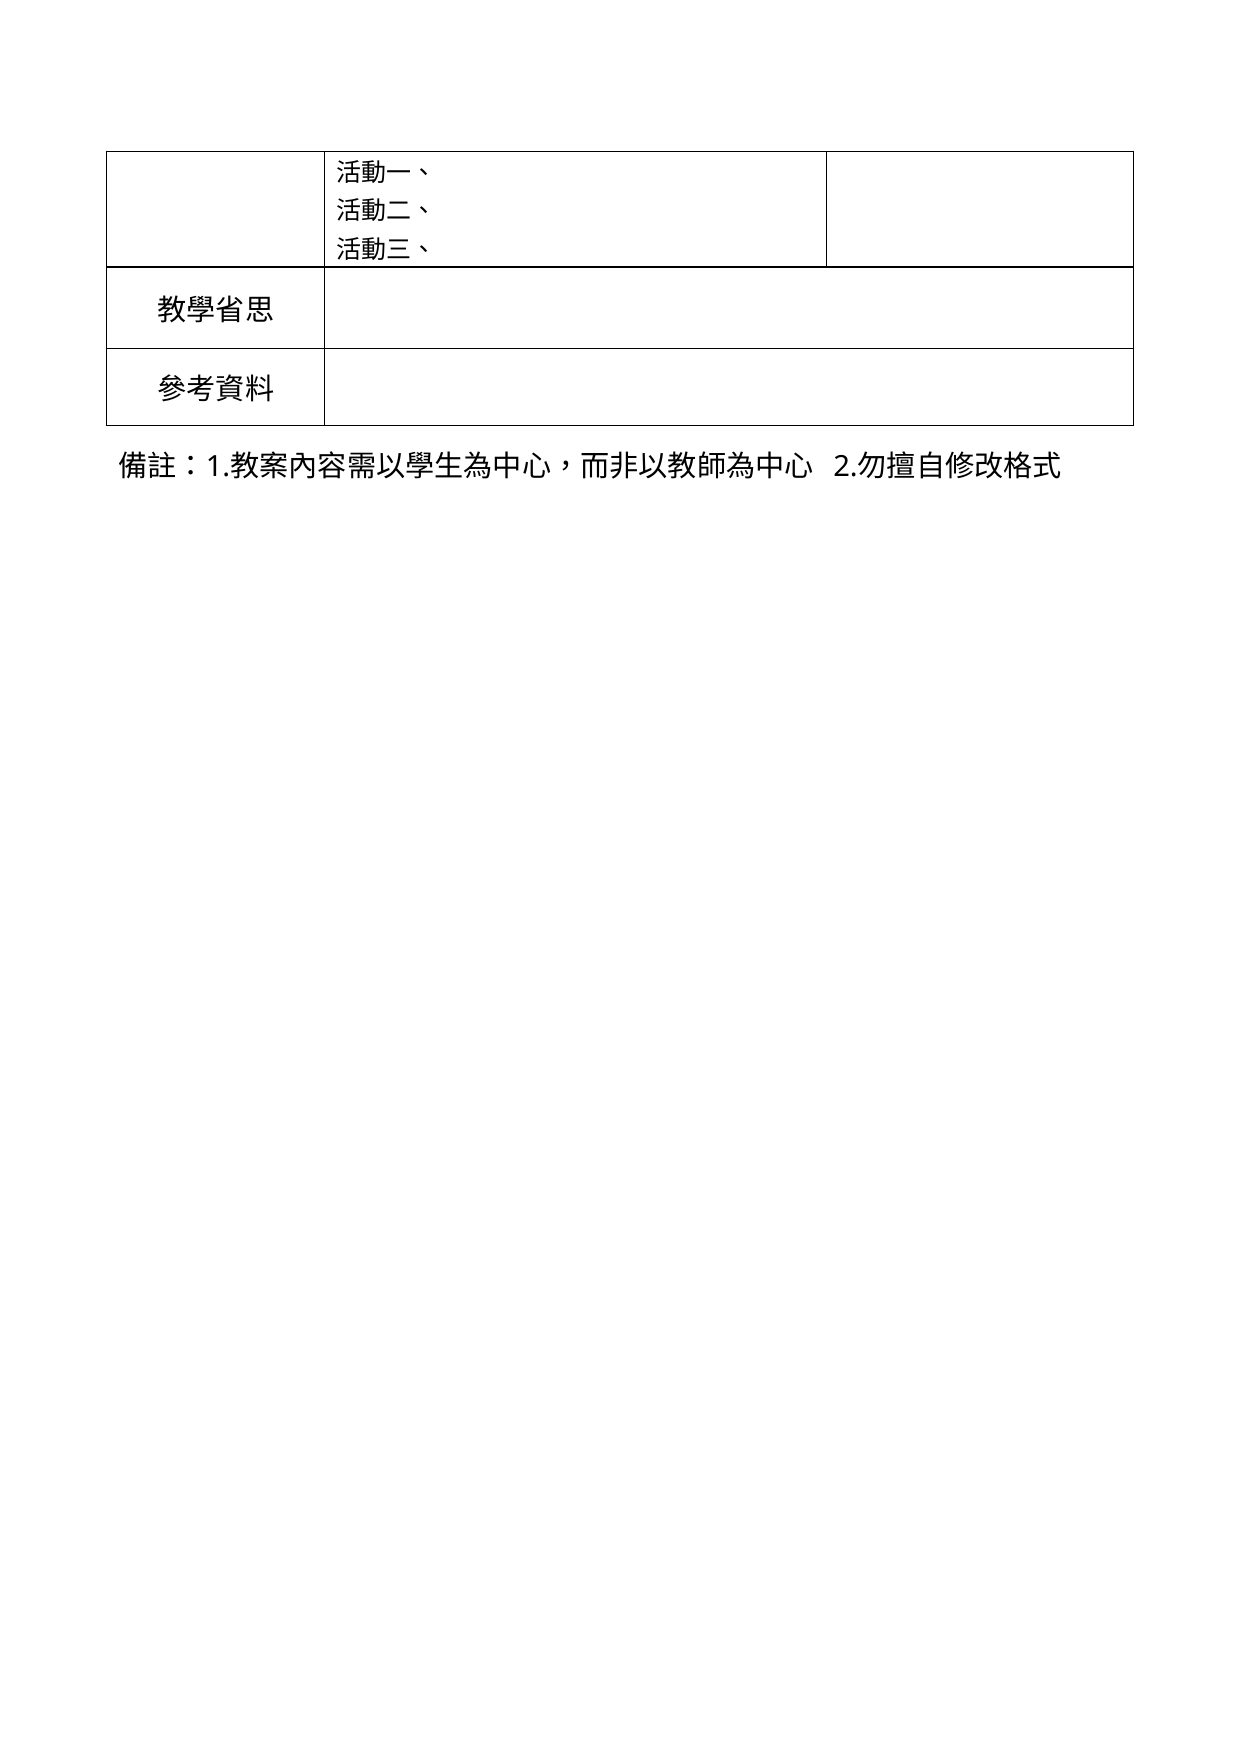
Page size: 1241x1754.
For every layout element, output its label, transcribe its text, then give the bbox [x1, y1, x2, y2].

table_cell 教學省思 [107, 268, 324, 347]
table_cell [827, 152, 1133, 266]
text 備註：1.教案內容需以學生為中心，而非以教師為中心 2.勿擅自修改格式 [118, 426, 1122, 502]
table_cell 參考資料 [107, 349, 324, 425]
table_cell 活動一、 活動二、 活動三、 [325, 152, 826, 266]
table_cell [325, 268, 1133, 347]
table_cell [325, 349, 1133, 425]
table_cell [107, 152, 324, 266]
